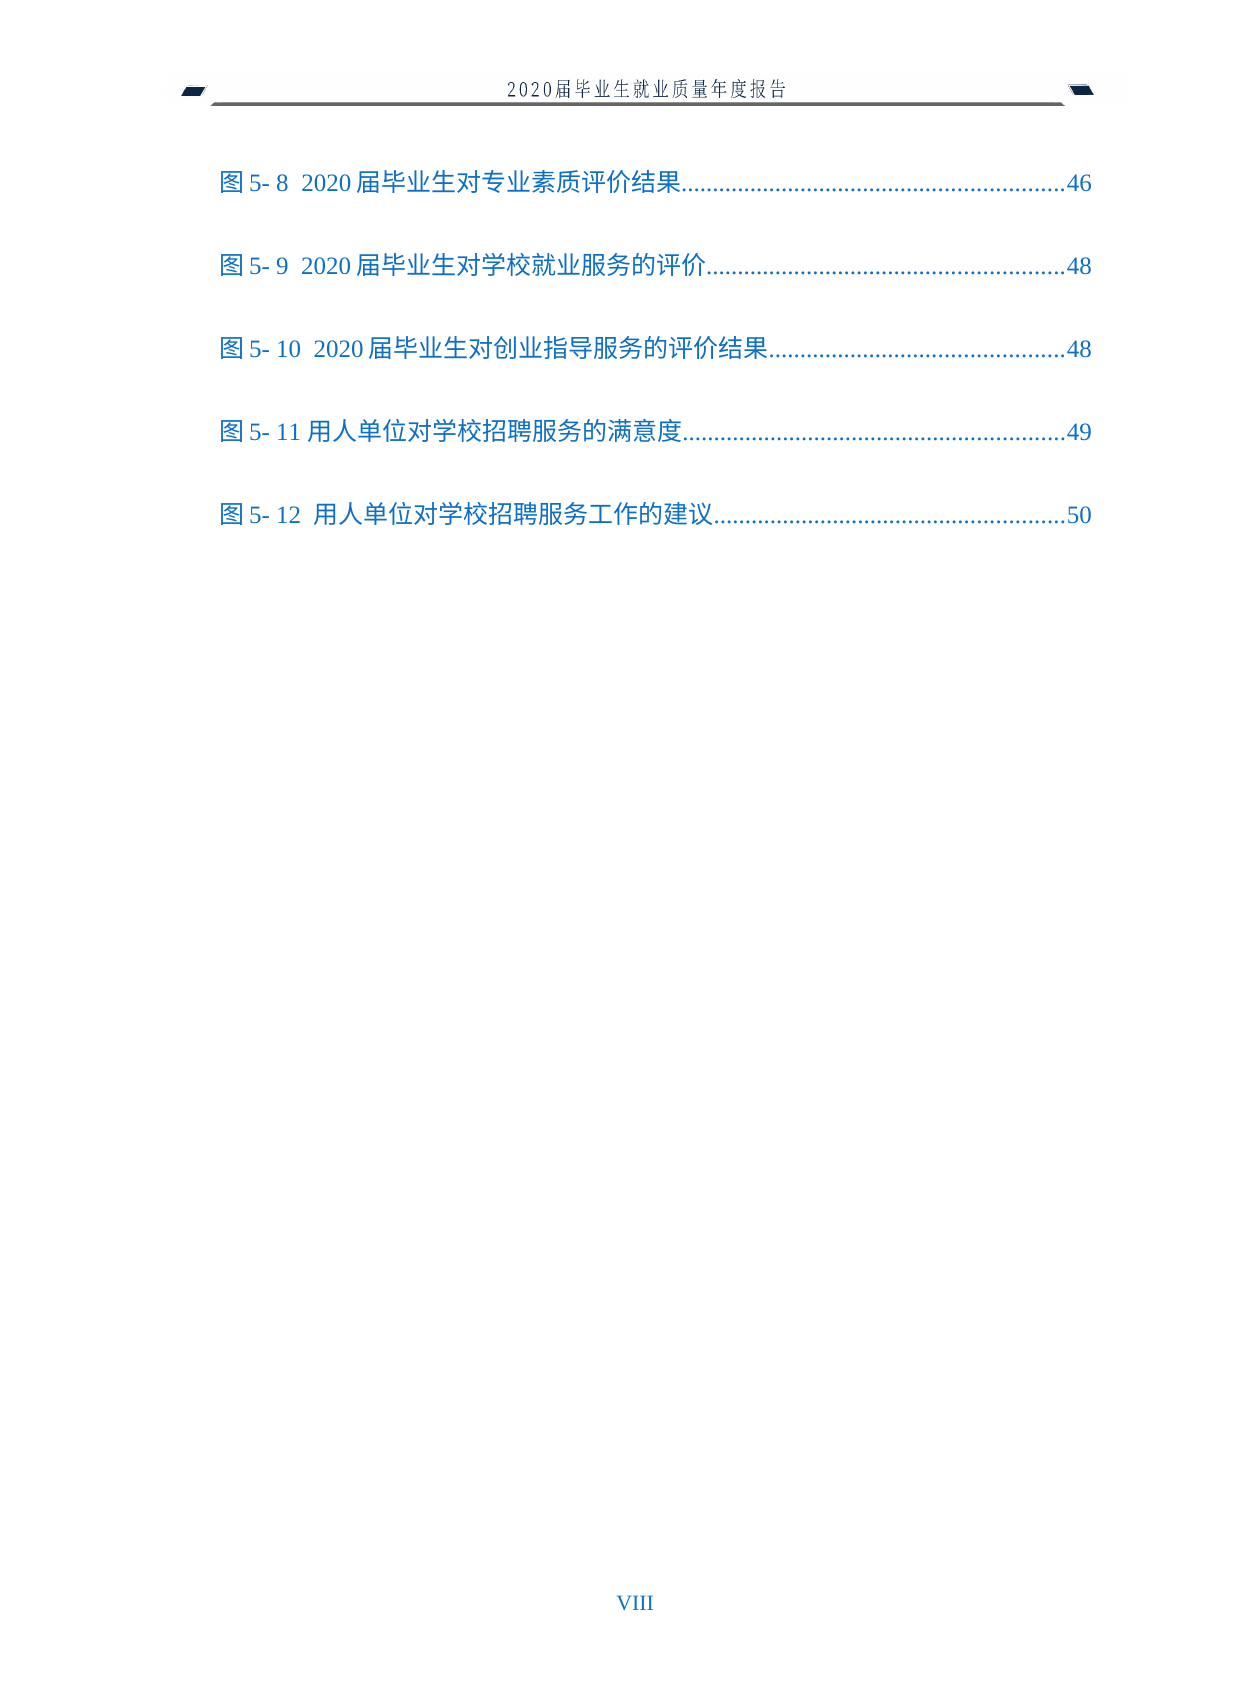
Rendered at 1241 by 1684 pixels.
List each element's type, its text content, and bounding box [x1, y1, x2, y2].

text 图5- 12 用人单位对学校招聘服务工作的建议 50 [219, 480, 1092, 545]
text 图5- 8 2020届毕业生对专业素质评价结果 46 [219, 148, 1092, 213]
picture [163, 73, 1132, 106]
text 图5- 9 2020届毕业生对学校就业服务的评价 48 [219, 231, 1092, 296]
text 图5- 11 用人单位对学校招聘服务的满意度 49 [219, 397, 1092, 462]
text 图5- 10 2020届毕业生对创业指导服务的评价结果 48 [219, 314, 1092, 379]
